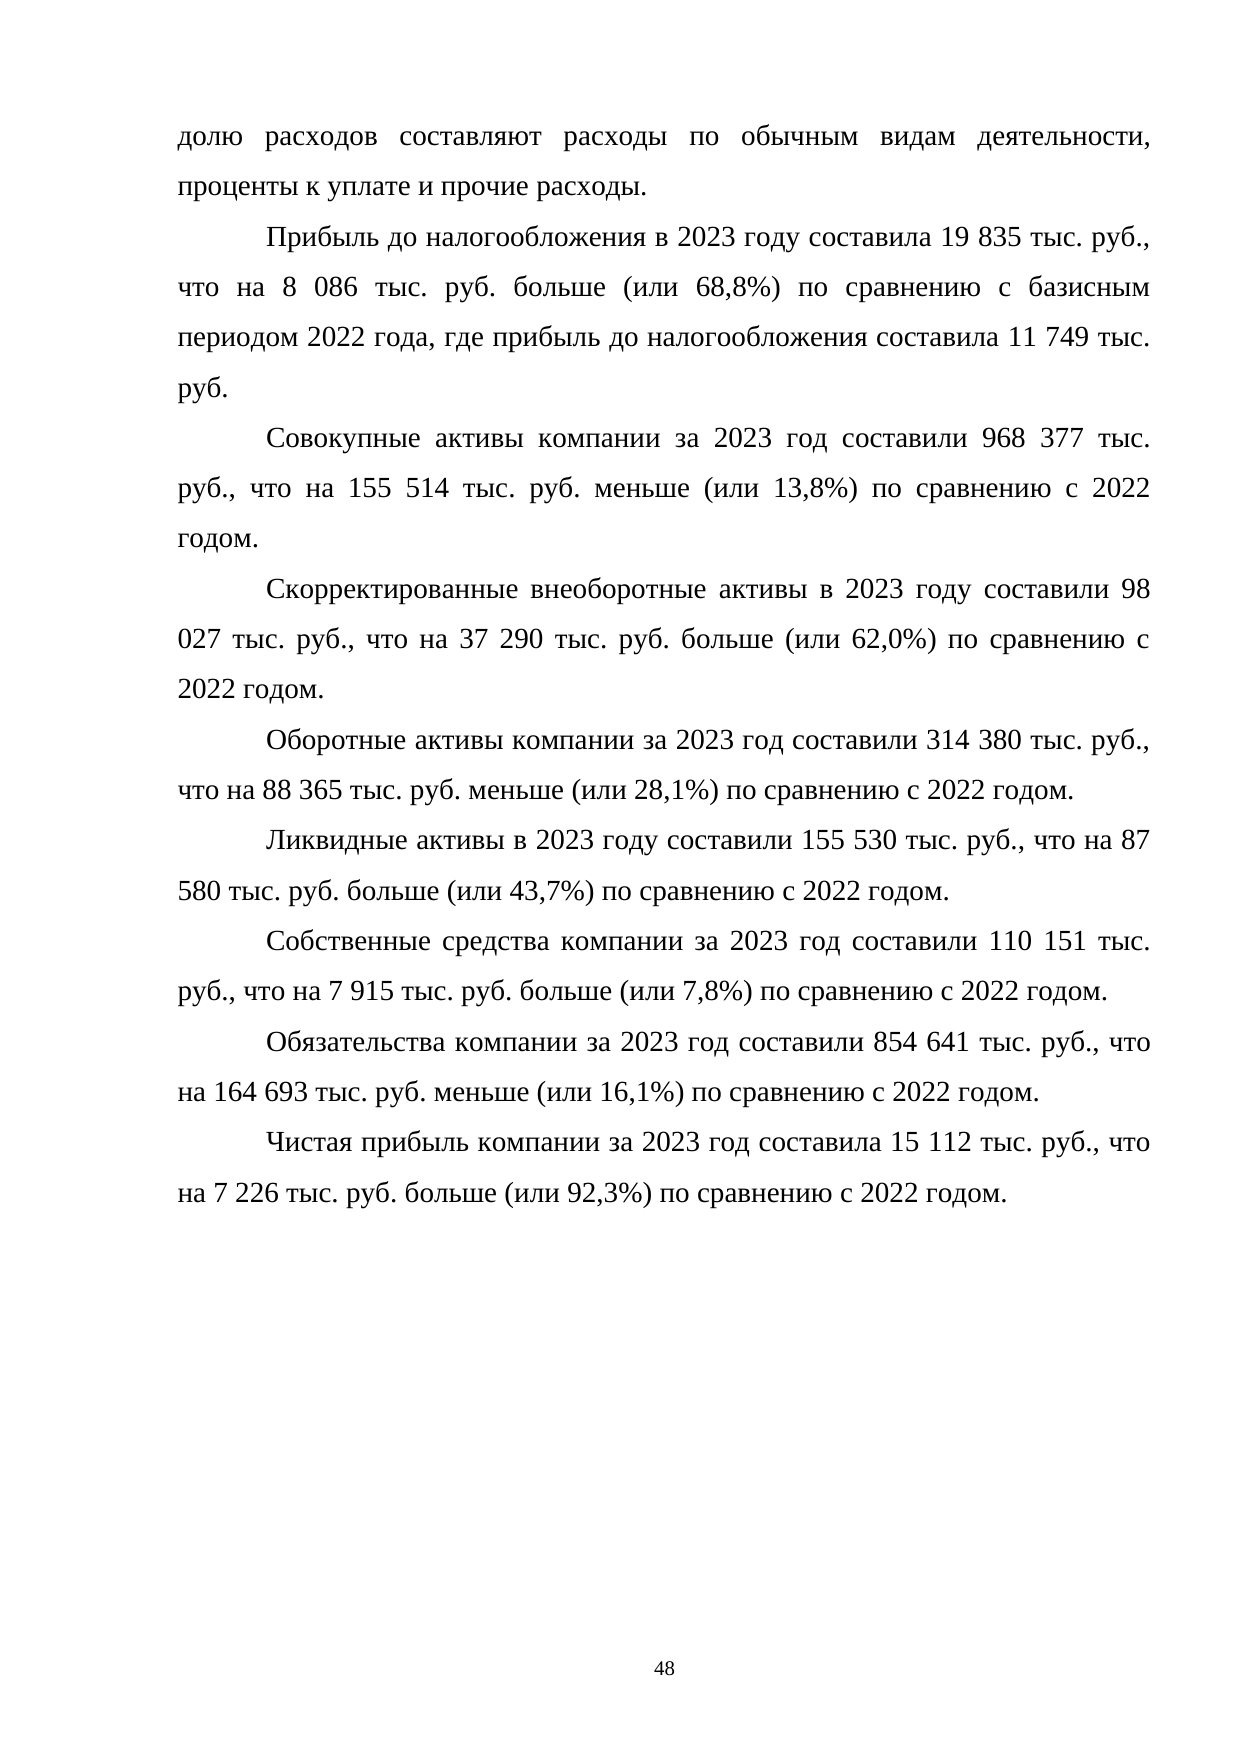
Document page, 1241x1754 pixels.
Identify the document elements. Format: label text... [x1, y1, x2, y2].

list Чистая прибыль компании за 2023 год составила 15 112 тыс. руб., что на 7 226 тыс. руб. больше (или 92,3%) по сравнению с 2022 годом. [177, 1124, 1152, 1208]
list Прибыль до налогообложения в 2023 году составила 19 835 тыс. руб., что на 8 086 тыс. руб. больше (или 68,8%) по сравнению с базисным периодом 2022 года, где прибыль до налогообложения составила 11 749 тыс. руб. [177, 219, 1152, 403]
list Скорректированные внеоборотные активы в 2023 году составили 98 027 тыс. руб., что на 37 290 тыс. руб. больше (или 62,0%) по сравнению с 2022 годом. [177, 571, 1152, 705]
list Ликвидные активы в 2023 году составили 155 530 тыс. руб., что на 87 580 тыс. руб. больше (или 43,7%) по сравнению с 2022 годом. [177, 822, 1152, 906]
list Оборотные активы компании за 2023 год составили 314 380 тыс. руб., что на 88 365 тыс. руб. меньше (или 28,1%) по сравнению с 2022 годом. [177, 722, 1152, 806]
list Обязательства компании за 2023 год составили 854 641 тыс. руб., что на 164 693 тыс. руб. меньше (или 16,1%) по сравнению с 2022 годом. [177, 1024, 1152, 1108]
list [177, 118, 1152, 202]
list Совокупные активы компании за 2023 год составили 968 377 тыс. руб., что на 155 514 тыс. руб. меньше (или 13,8%) по сравнению с 2022 годом. [177, 420, 1152, 554]
list Собственные средства компании за 2023 год составили 110 151 тыс. руб., что на 7 915 тыс. руб. больше (или 7,8%) по сравнению с 2022 годом. [177, 923, 1152, 1007]
